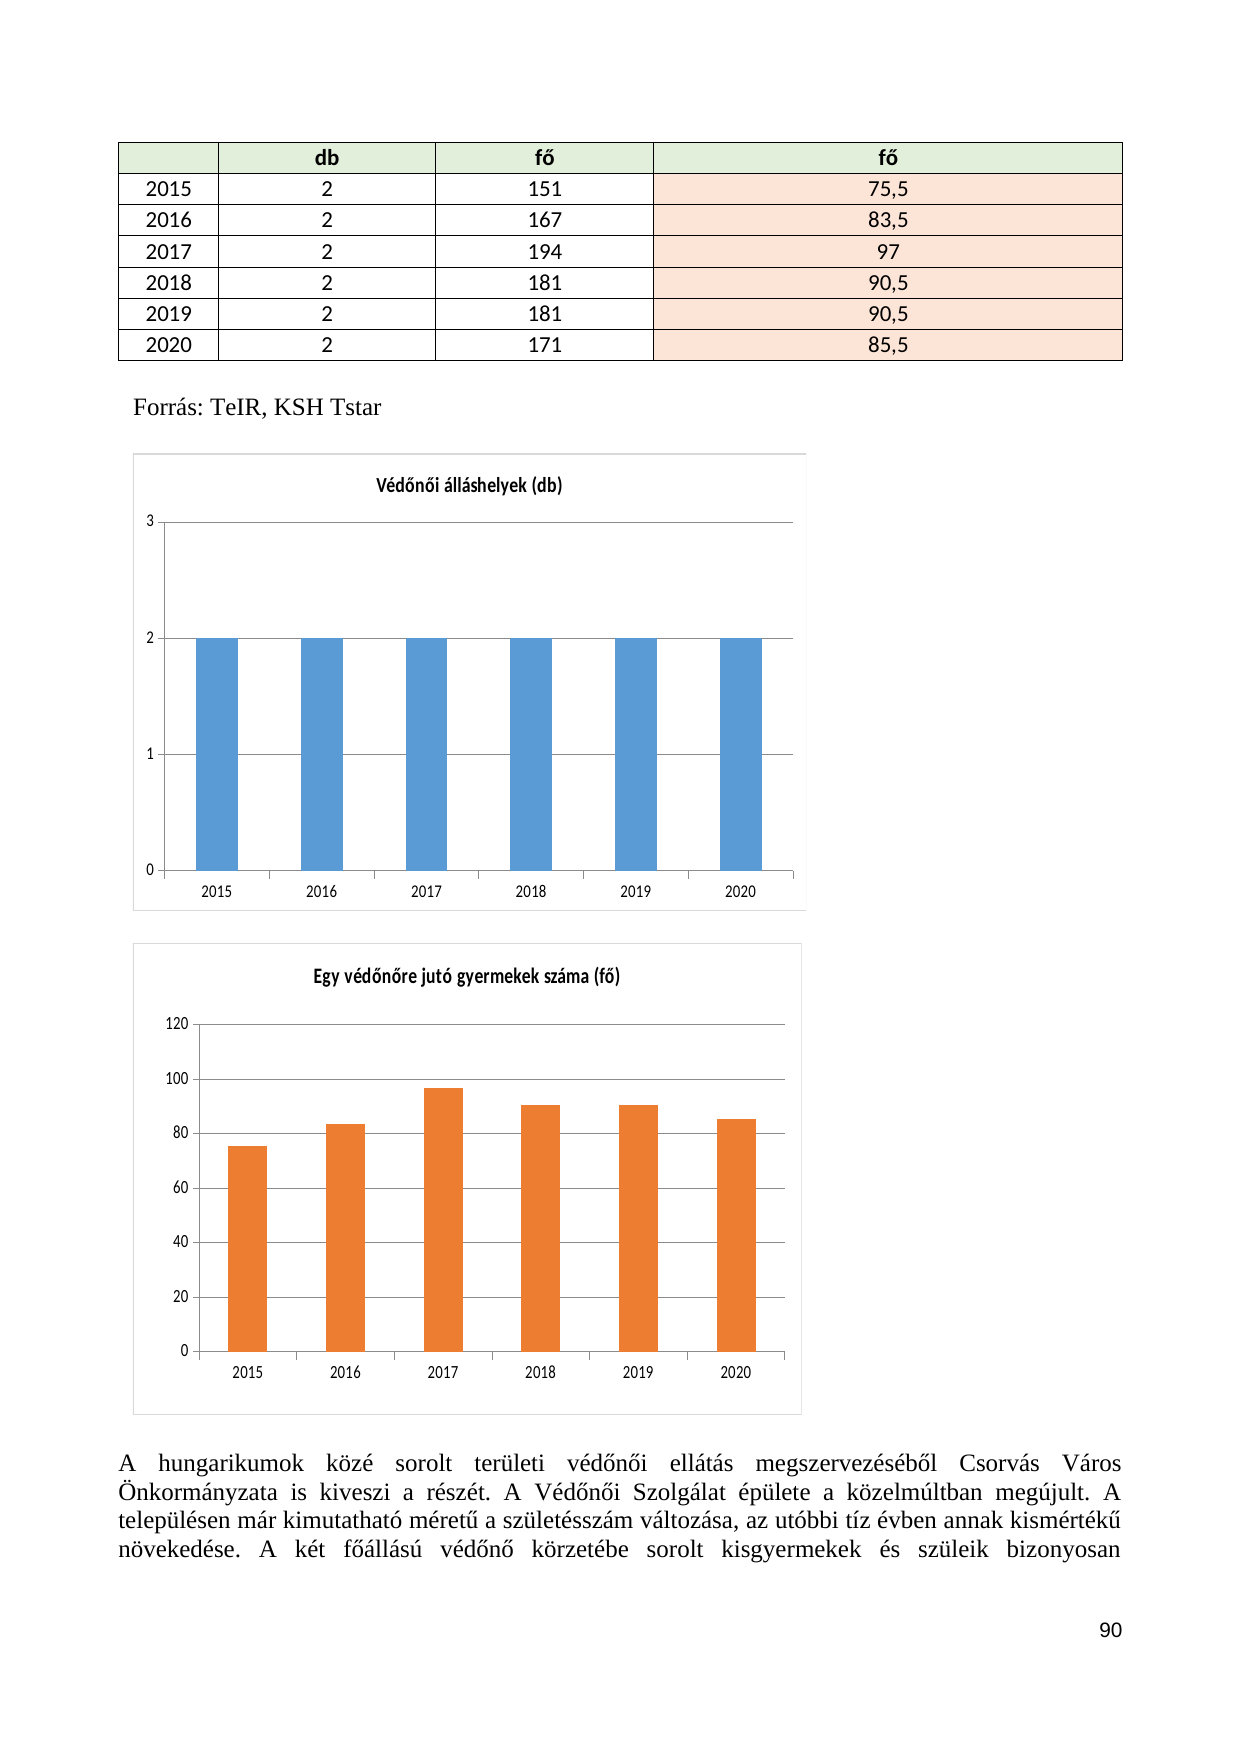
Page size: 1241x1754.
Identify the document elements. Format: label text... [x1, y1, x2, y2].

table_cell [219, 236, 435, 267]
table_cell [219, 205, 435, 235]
text Forrás: TeIR, KSH Tstar [118, 392, 1122, 421]
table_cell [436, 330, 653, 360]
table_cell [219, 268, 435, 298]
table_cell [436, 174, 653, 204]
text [118, 1448, 1122, 1563]
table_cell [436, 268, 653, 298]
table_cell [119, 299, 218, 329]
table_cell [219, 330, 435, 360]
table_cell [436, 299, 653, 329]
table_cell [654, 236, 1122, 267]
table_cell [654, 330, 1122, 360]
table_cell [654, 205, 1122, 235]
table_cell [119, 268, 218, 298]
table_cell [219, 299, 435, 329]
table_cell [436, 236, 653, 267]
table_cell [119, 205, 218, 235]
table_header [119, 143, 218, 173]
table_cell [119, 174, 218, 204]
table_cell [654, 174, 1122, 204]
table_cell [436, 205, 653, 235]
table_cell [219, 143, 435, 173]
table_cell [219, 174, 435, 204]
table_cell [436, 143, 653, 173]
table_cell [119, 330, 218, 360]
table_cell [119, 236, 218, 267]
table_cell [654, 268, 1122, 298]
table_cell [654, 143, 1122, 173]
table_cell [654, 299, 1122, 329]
